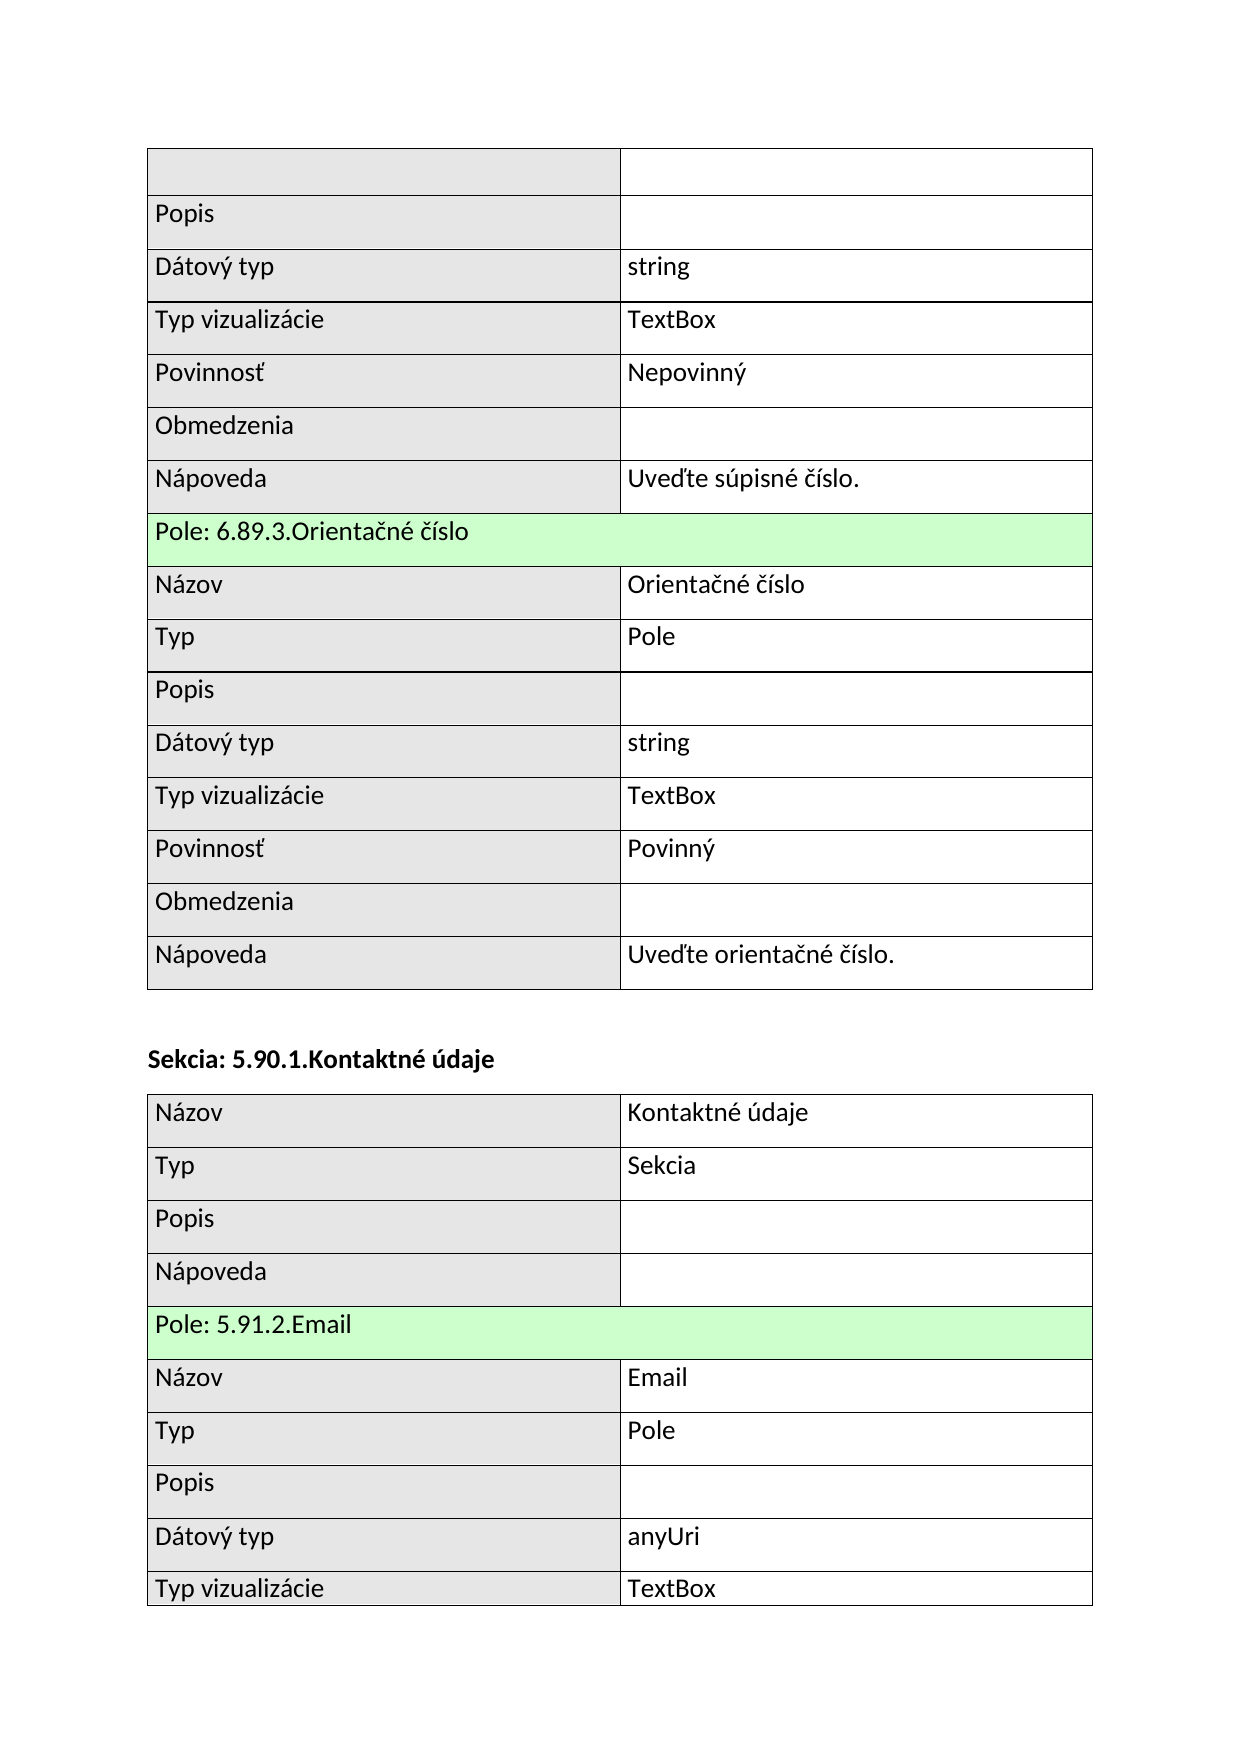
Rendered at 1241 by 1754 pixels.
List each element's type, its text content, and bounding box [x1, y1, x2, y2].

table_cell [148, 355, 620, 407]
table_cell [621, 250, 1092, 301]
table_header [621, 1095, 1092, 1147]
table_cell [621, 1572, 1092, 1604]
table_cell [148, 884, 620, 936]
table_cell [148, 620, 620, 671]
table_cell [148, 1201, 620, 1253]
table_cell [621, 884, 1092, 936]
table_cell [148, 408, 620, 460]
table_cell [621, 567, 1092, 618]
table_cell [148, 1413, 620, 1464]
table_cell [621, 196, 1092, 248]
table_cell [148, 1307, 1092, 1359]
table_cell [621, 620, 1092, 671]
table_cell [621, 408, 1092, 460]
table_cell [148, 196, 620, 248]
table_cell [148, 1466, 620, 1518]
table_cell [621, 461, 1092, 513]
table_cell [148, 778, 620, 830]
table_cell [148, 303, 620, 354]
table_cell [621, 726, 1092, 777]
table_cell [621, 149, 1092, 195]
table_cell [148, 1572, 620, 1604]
text Sekcia: 5.90.1.Kontaktné údaje [148, 1042, 1093, 1075]
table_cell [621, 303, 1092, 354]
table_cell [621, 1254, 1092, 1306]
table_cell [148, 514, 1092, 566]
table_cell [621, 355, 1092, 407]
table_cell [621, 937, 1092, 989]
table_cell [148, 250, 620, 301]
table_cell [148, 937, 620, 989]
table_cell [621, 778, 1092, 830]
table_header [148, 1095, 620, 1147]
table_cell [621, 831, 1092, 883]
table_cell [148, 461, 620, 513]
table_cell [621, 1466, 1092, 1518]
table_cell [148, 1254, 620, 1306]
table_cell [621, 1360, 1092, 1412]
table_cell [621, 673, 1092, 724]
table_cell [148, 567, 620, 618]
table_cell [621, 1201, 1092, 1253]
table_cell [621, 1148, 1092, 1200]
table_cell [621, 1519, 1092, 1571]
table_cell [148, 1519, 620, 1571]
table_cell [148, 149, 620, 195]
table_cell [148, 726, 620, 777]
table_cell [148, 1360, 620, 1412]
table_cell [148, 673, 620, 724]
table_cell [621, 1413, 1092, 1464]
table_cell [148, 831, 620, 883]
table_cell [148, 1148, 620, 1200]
